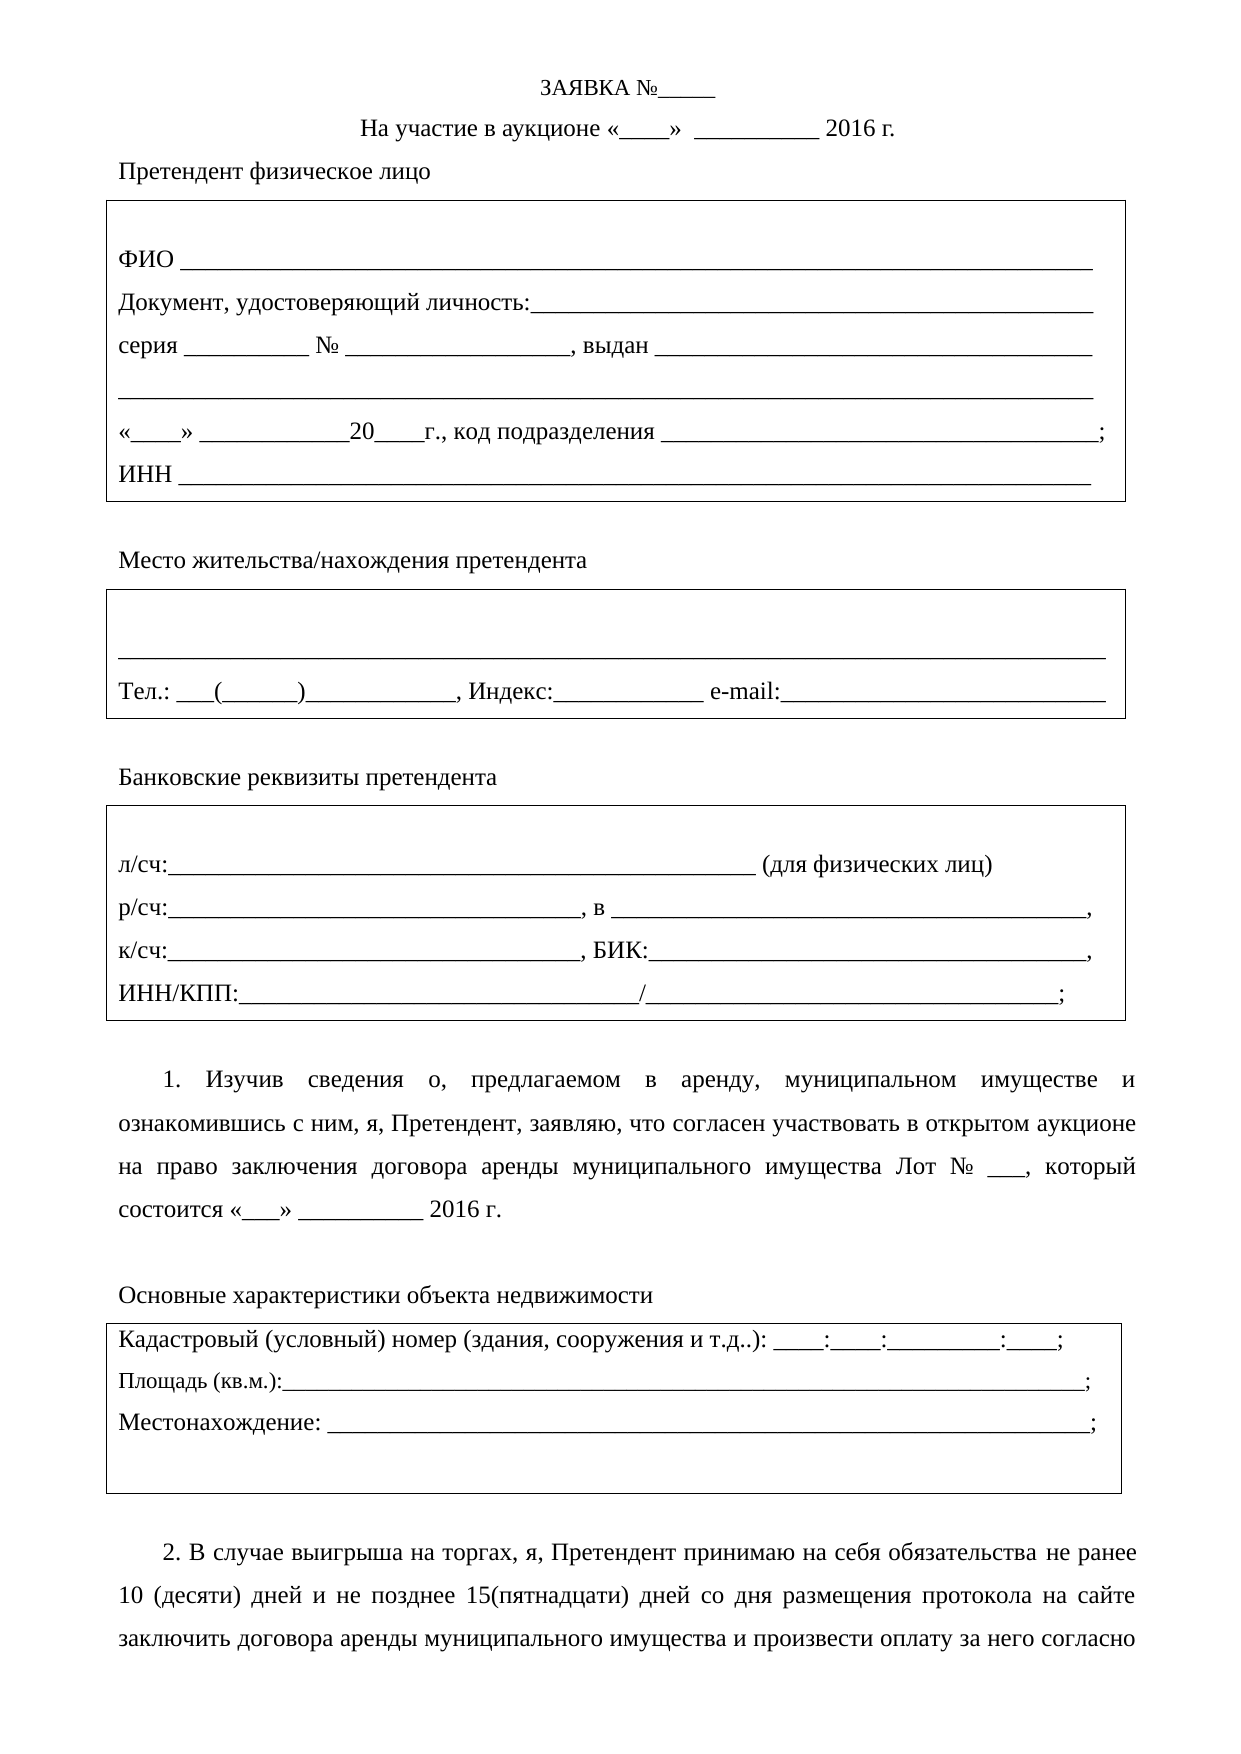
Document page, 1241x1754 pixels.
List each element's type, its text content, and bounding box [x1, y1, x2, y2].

text Претендент физическое лицо [118, 156, 1137, 185]
table_header Кадастровый (условный) номер (здания, сооружения и т.д..): ____:____:_________:____; Площадь (кв.м.):______________________________________________________________________; Местонахождение: _____________________________________________________________; [107, 1324, 1121, 1493]
text Основные характеристики объекта недвижимости [118, 1280, 1137, 1309]
text Место жительства/нахождения претендента [118, 545, 1137, 574]
text 1. Изучив сведения о, предлагаемом в аренду, муниципальном имуществе и ознакомившись с ним, я, Претендент, заявляю, что согласен участвовать в открытом аукционе на право заключения договора аренды муниципального имущества Лот № ___, который состоится «___» __________ 2016 г. [118, 1064, 1137, 1223]
text ЗАЯВКА №_____ [118, 74, 1137, 100]
table_header _______________________________________________________________________________ Тел.: ___(______)____________, Индекс:____________ e-mail:__________________________ [107, 590, 1125, 718]
text Банковские реквизиты претендента [118, 762, 1137, 791]
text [118, 1537, 1137, 1652]
table_header л/сч:_______________________________________________ (для физических лиц) р/сч:_________________________________, в ______________________________________, к/сч:_________________________________, БИК:___________________________________, ИНН/КПП:________________________________/_________________________________; [107, 806, 1125, 1020]
table_header ФИО _________________________________________________________________________ Документ, удостоверяющий личность:_____________________________________________ серия __________ № __________________, выдан ___________________________________ ______________________________________________________________________________ «____» ____________20____г., код подразделения ___________________________________; ИНН _________________________________________________________________________ [107, 201, 1125, 501]
subtitle На участие в аукционе «____» __________ 2016 г. [118, 113, 1137, 142]
